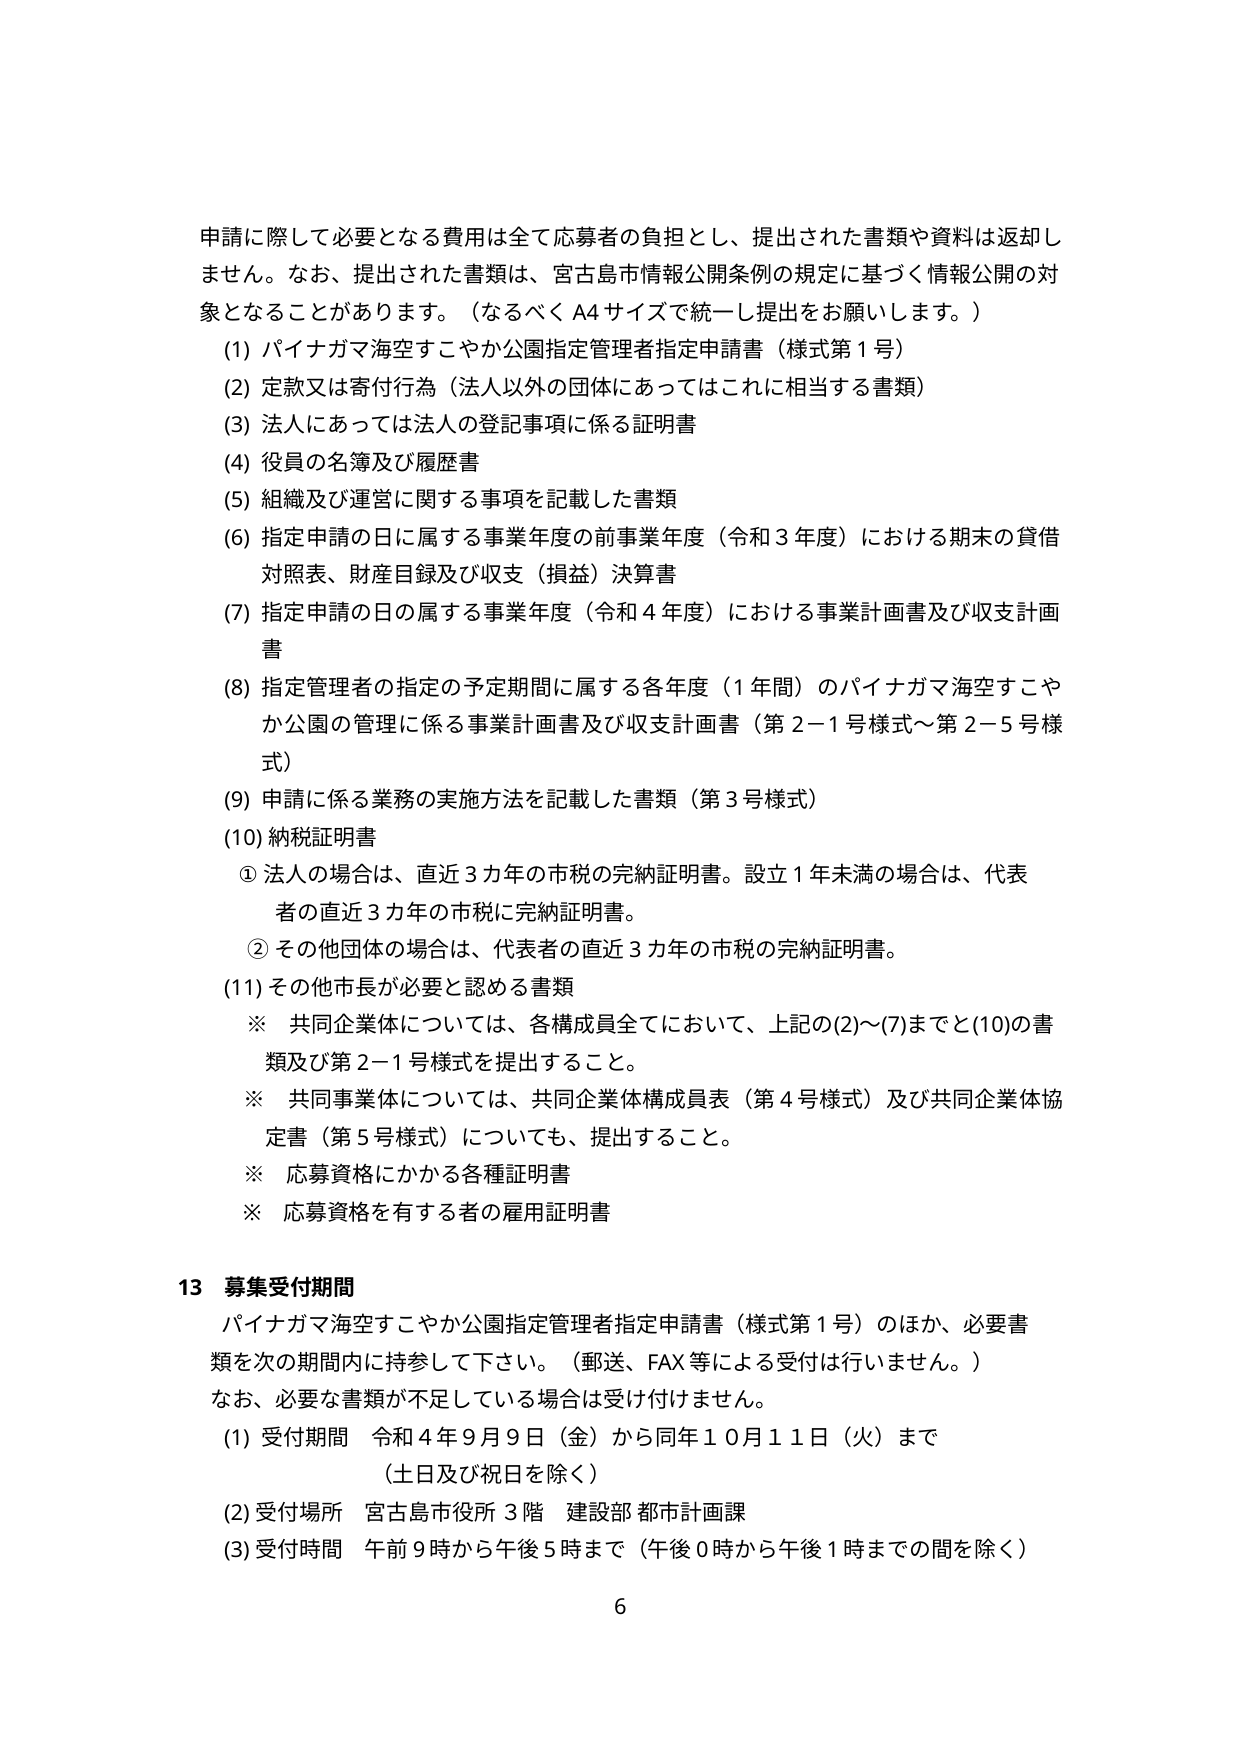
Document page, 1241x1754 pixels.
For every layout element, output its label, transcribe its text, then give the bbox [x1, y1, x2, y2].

text ※ 共同企業体については、各構成員全てにおいて、上記の(2)～(7)までと(10)の書 [177, 1004, 1063, 1042]
list （土日及び祝日を除く） [261, 1454, 1063, 1492]
text パイナガマ海空すこやか公園指定管理者指定申請書（様式第1号）のほか、必要書 [177, 1304, 1063, 1342]
list 受付期間 令和４年９月９日（金）から同年１０月１１日（火）まで [224, 1417, 1063, 1454]
list パイナガマ海空すこやか公園指定管理者指定申請書（様式第1号） [224, 329, 1063, 367]
text (3) 受付時間 午前9時から午後5時まで（午後0時から午後1時までの間を除く） [177, 1529, 1063, 1567]
text (2) 受付場所 宮古島市役所 ３階 建設部 都市計画課 [177, 1492, 1063, 1529]
text ※ 応募資格にかかる各種証明書 [177, 1154, 1063, 1192]
text ① 法人の場合は、直近3カ年の市税の完納証明書。設立1年未満の場合は、代表 [199, 854, 1063, 892]
list 役員の名簿及び履歴書 [224, 442, 1063, 479]
text 類を次の期間内に持参して下さい。（郵送、FAX等による受付は行いません。） [177, 1342, 1063, 1379]
text ② その他団体の場合は、代表者の直近3カ年の市税の完納証明書。 [177, 929, 1063, 967]
list 指定申請の日の属する事業年度（令和４年度）における事業計画書及び収支計画書 [224, 592, 1063, 667]
text ※ 共同事業体については、共同企業体構成員表（第4号様式）及び共同企業体協定書（第5号様式）についても、提出すること。 [177, 1079, 1063, 1154]
list 法人にあっては法人の登記事項に係る証明書 [224, 404, 1063, 442]
text (10) 納税証明書 [224, 817, 1063, 854]
text 者の直近3カ年の市税に完納証明書。 [177, 892, 1063, 929]
text 申請に際して必要となる費用は全て応募者の負担とし、提出された書類や資料は返却しません。なお、提出された書類は、宮古島市情報公開条例の規定に基づく情報公開の対象となることがあります。（なるべくA4サイズで統一し提出をお願いします。） [177, 217, 1063, 329]
list 組織及び運営に関する事項を記載した書類 [224, 479, 1063, 517]
text ※ 応募資格を有する者の雇用証明書 [243, 1192, 1063, 1229]
list 指定申請の日に属する事業年度の前事業年度（令和３年度）における期末の貸借対照表、財産目録及び収支（損益）決算書 [224, 517, 1063, 592]
list 申請に係る業務の実施方法を記載した書類（第3号様式） [224, 779, 1063, 817]
text なお、必要な書類が不足している場合は受け付けません。 [177, 1379, 1063, 1417]
text 13 募集受付期間 [177, 1267, 1063, 1304]
list 指定管理者の指定の予定期間に属する各年度（1年間）のパイナガマ海空すこやか公園の管理に係る事業計画書及び収支計画書（第2－1号様式～第2－5号様式） [224, 667, 1063, 779]
text (11) その他市長が必要と認める書類 [177, 967, 1063, 1004]
text 類及び第2－1号様式を提出すること。 [177, 1042, 1063, 1079]
list 定款又は寄付行為（法人以外の団体にあってはこれに相当する書類） [224, 367, 1063, 404]
